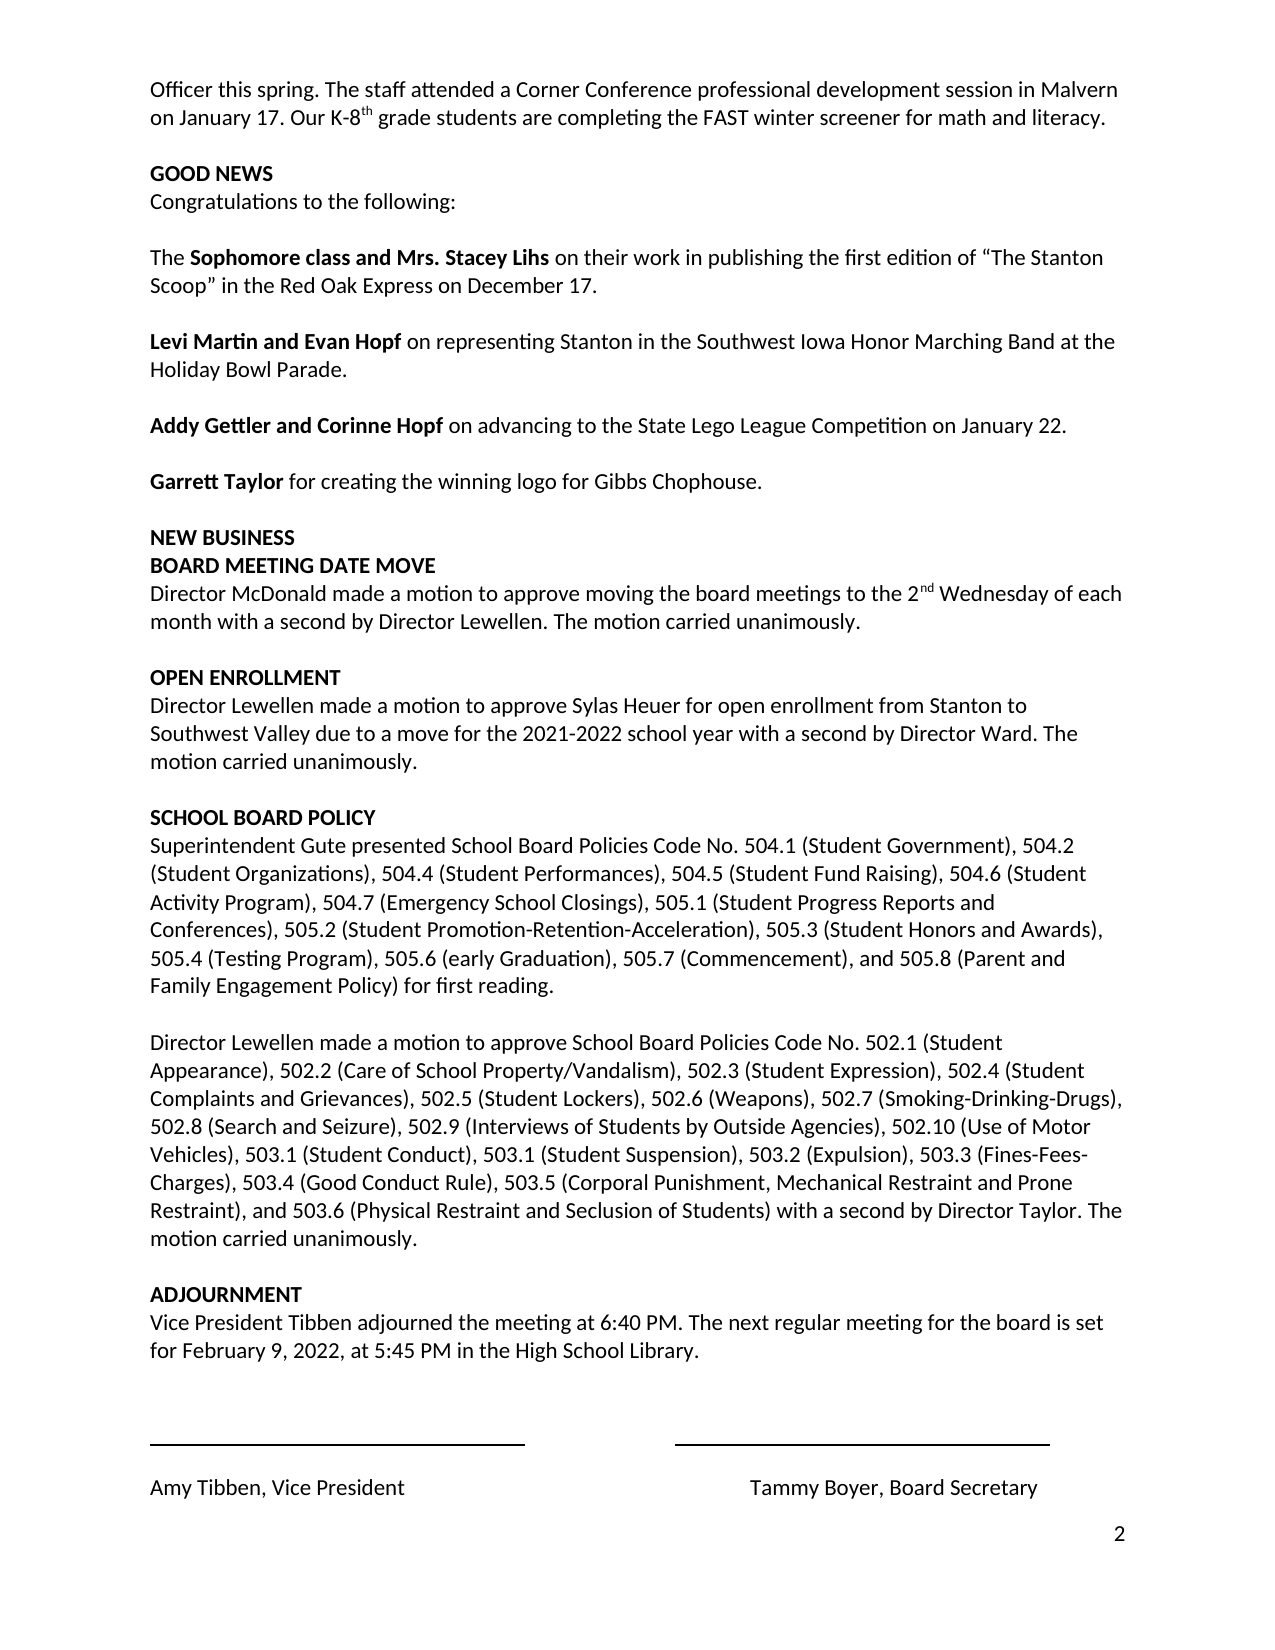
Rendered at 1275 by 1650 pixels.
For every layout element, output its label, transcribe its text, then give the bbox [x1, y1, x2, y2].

text GOOD NEWS [150, 159, 1125, 187]
text Levi Martin and Evan Hopf on representing Stanton in the Southwest Iowa Honor Marching Band at the Holiday Bowl Parade. [150, 327, 1125, 383]
text Director Lewellen made a motion to approve Sylas Heuer for open enrollment from Stanton to Southwest Valley due to a move for the 2021-2022 school year with a second by Director Ward. The motion carried unanimously. [150, 691, 1125, 776]
text ADJOURNMENT [150, 1280, 1125, 1308]
text The Sophomore class and Mrs. Stacey Lihs on their work in publishing the first edition of “The Stanton Scoop” in the Red Oak Express on December 17. [150, 243, 1125, 299]
text BOARD MEETING DATE MOVE [150, 551, 1125, 579]
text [150, 75, 1125, 131]
text Amy Tibben, Vice President Tammy Boyer, Board Secretary [150, 1473, 1125, 1501]
text OPEN ENROLLMENT [150, 663, 1125, 691]
text Director McDonald made a motion to approve moving the board meetings to the 2nd Wednesday of each month with a second by Director Lewellen. The motion carried unanimously. [150, 579, 1125, 635]
text Director Lewellen made a motion to approve School Board Policies Code No. 502.1 (Student Appearance), 502.2 (Care of School Property/Vandalism), 502.3 (Student Expression), 502.4 (Student Complaints and Grievances), 502.5 (Student Lockers), 502.6 (Weapons), 502.7 (Smoking-Drinking-Drugs), 502.8 (Search and Seizure), 502.9 (Interviews of Students by Outside Agencies), 502.10 (Use of Motor Vehicles), 503.1 (Student Conduct), 503.1 (Student Suspension), 503.2 (Expulsion), 503.3 (Fines-Fees-Charges), 503.4 (Good Conduct Rule), 503.5 (Corporal Punishment, Mechanical Restraint and Prone Restraint), and 503.6 (Physical Restraint and Seclusion of Students) with a second by Director Taylor. The motion carried unanimously. [150, 1028, 1125, 1252]
text Congratulations to the following: [150, 187, 1125, 215]
text Garrett Taylor for creating the winning logo for Gibbs Chophouse. [150, 467, 1125, 495]
text Addy Gettler and Corinne Hopf on advancing to the State Lego League Competition on January 22. [150, 411, 1125, 439]
text Superintendent Gute presented School Board Policies Code No. 504.1 (Student Government), 504.2 (Student Organizations), 504.4 (Student Performances), 504.5 (Student Fund Raising), 504.6 (Student Activity Program), 504.7 (Emergency School Closings), 505.1 (Student Progress Reports and Conferences), 505.2 (Student Promotion-Retention-Acceleration), 505.3 (Student Honors and Awards), 505.4 (Testing Program), 505.6 (early Graduation), 505.7 (Commencement), and 505.8 (Parent and Family Engagement Policy) for first reading. [150, 832, 1125, 1000]
text SCHOOL BOARD POLICY [150, 803, 1125, 832]
text Vice President Tibben adjourned the meeting at 6:40 PM. The next regular meeting for the board is set for February 9, 2022, at 5:45 PM in the High School Library. [150, 1308, 1125, 1364]
text NEW BUSINESS [150, 523, 1125, 551]
